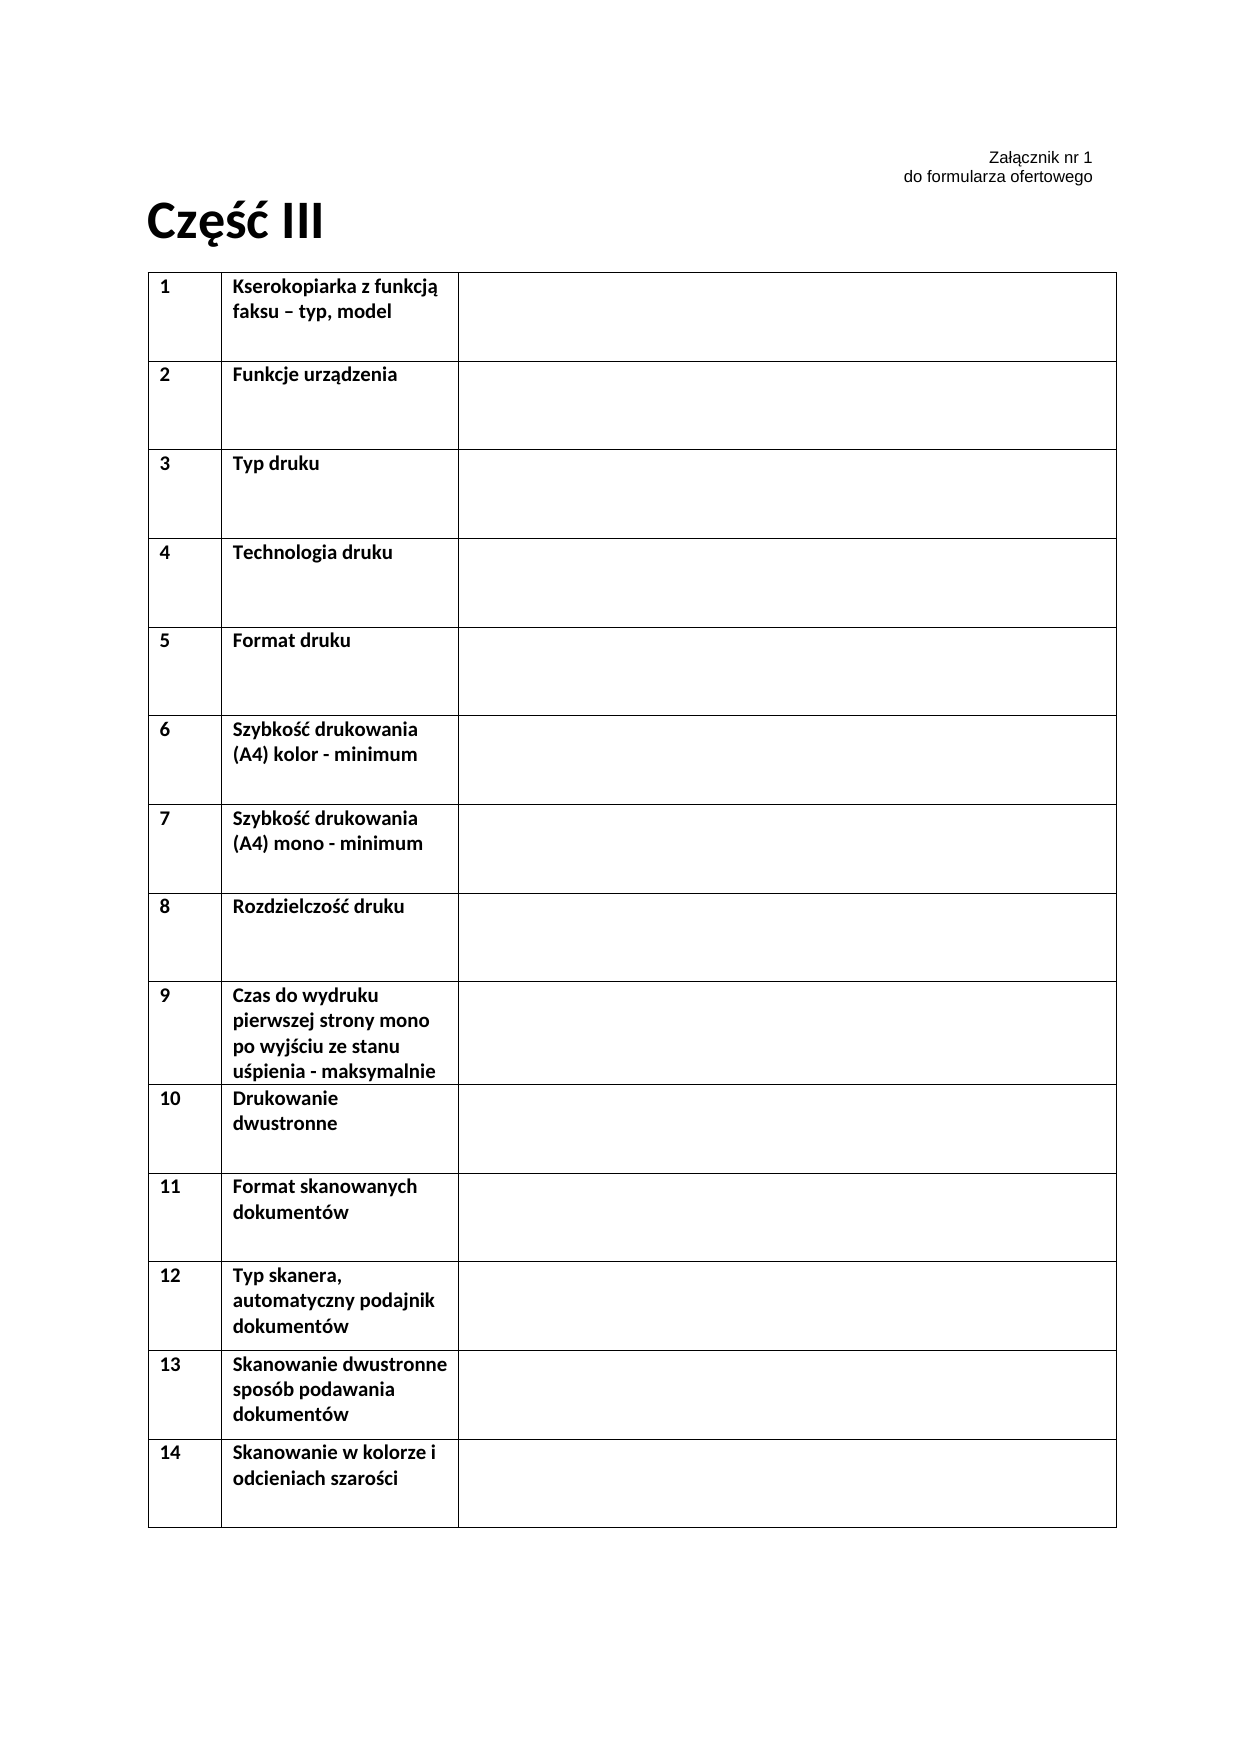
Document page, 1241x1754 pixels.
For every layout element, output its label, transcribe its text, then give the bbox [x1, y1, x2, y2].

table_cell Szybkość drukowania (A4) mono - minimum [222, 805, 458, 892]
table_cell Szybkość drukowania (A4) kolor - minimum [222, 716, 458, 804]
table_cell Technologia druku [222, 539, 458, 627]
table_cell 12 [149, 1262, 221, 1350]
table_cell Rozdzielczość druku [222, 894, 458, 981]
table_cell [459, 1262, 1116, 1350]
table_cell [459, 894, 1116, 981]
table_cell Format druku [222, 628, 458, 715]
table_cell Czas do wydruku pierwszej strony mono po wyjściu ze stanu uśpienia - maksymalnie [222, 982, 458, 1084]
table_header Kserokopiarka z funkcją faksu – typ, model [222, 273, 458, 361]
table_cell 5 [149, 628, 221, 715]
text Część III [148, 186, 1093, 252]
table_cell [459, 539, 1116, 627]
table_cell Drukowanie dwustronne [222, 1085, 458, 1172]
table_cell 8 [149, 894, 221, 981]
table_cell Funkcje urządzenia [222, 362, 458, 449]
text do formularza ofertowego [148, 167, 1093, 186]
table_cell [459, 805, 1116, 892]
table_cell 14 [149, 1440, 221, 1527]
table_cell 13 [149, 1351, 221, 1438]
table_cell [459, 1085, 1116, 1172]
table_cell [459, 450, 1116, 538]
table_header [459, 273, 1116, 361]
table_cell [459, 716, 1116, 804]
table_header 1 [149, 273, 221, 361]
table_cell 9 [149, 982, 221, 1084]
table_cell [459, 982, 1116, 1084]
table_cell 11 [149, 1174, 221, 1261]
table_cell 7 [149, 805, 221, 892]
table_cell Skanowanie dwustronne sposób podawania dokumentów [222, 1351, 458, 1438]
table_cell Typ druku [222, 450, 458, 538]
table_cell [459, 1351, 1116, 1438]
table_cell [459, 1174, 1116, 1261]
table_cell [459, 362, 1116, 449]
table_cell 2 [149, 362, 221, 449]
table_cell 4 [149, 539, 221, 627]
table_cell 10 [149, 1085, 221, 1172]
table_cell 3 [149, 450, 221, 538]
table_cell 6 [149, 716, 221, 804]
table_cell Format skanowanych dokumentów [222, 1174, 458, 1261]
table_cell Skanowanie w kolorze i odcieniach szarości [222, 1440, 458, 1527]
table_cell [459, 1440, 1116, 1527]
table_cell [459, 628, 1116, 715]
table_cell Typ skanera, automatyczny podajnik dokumentów [222, 1262, 458, 1350]
text Załącznik nr 1 [148, 148, 1093, 167]
